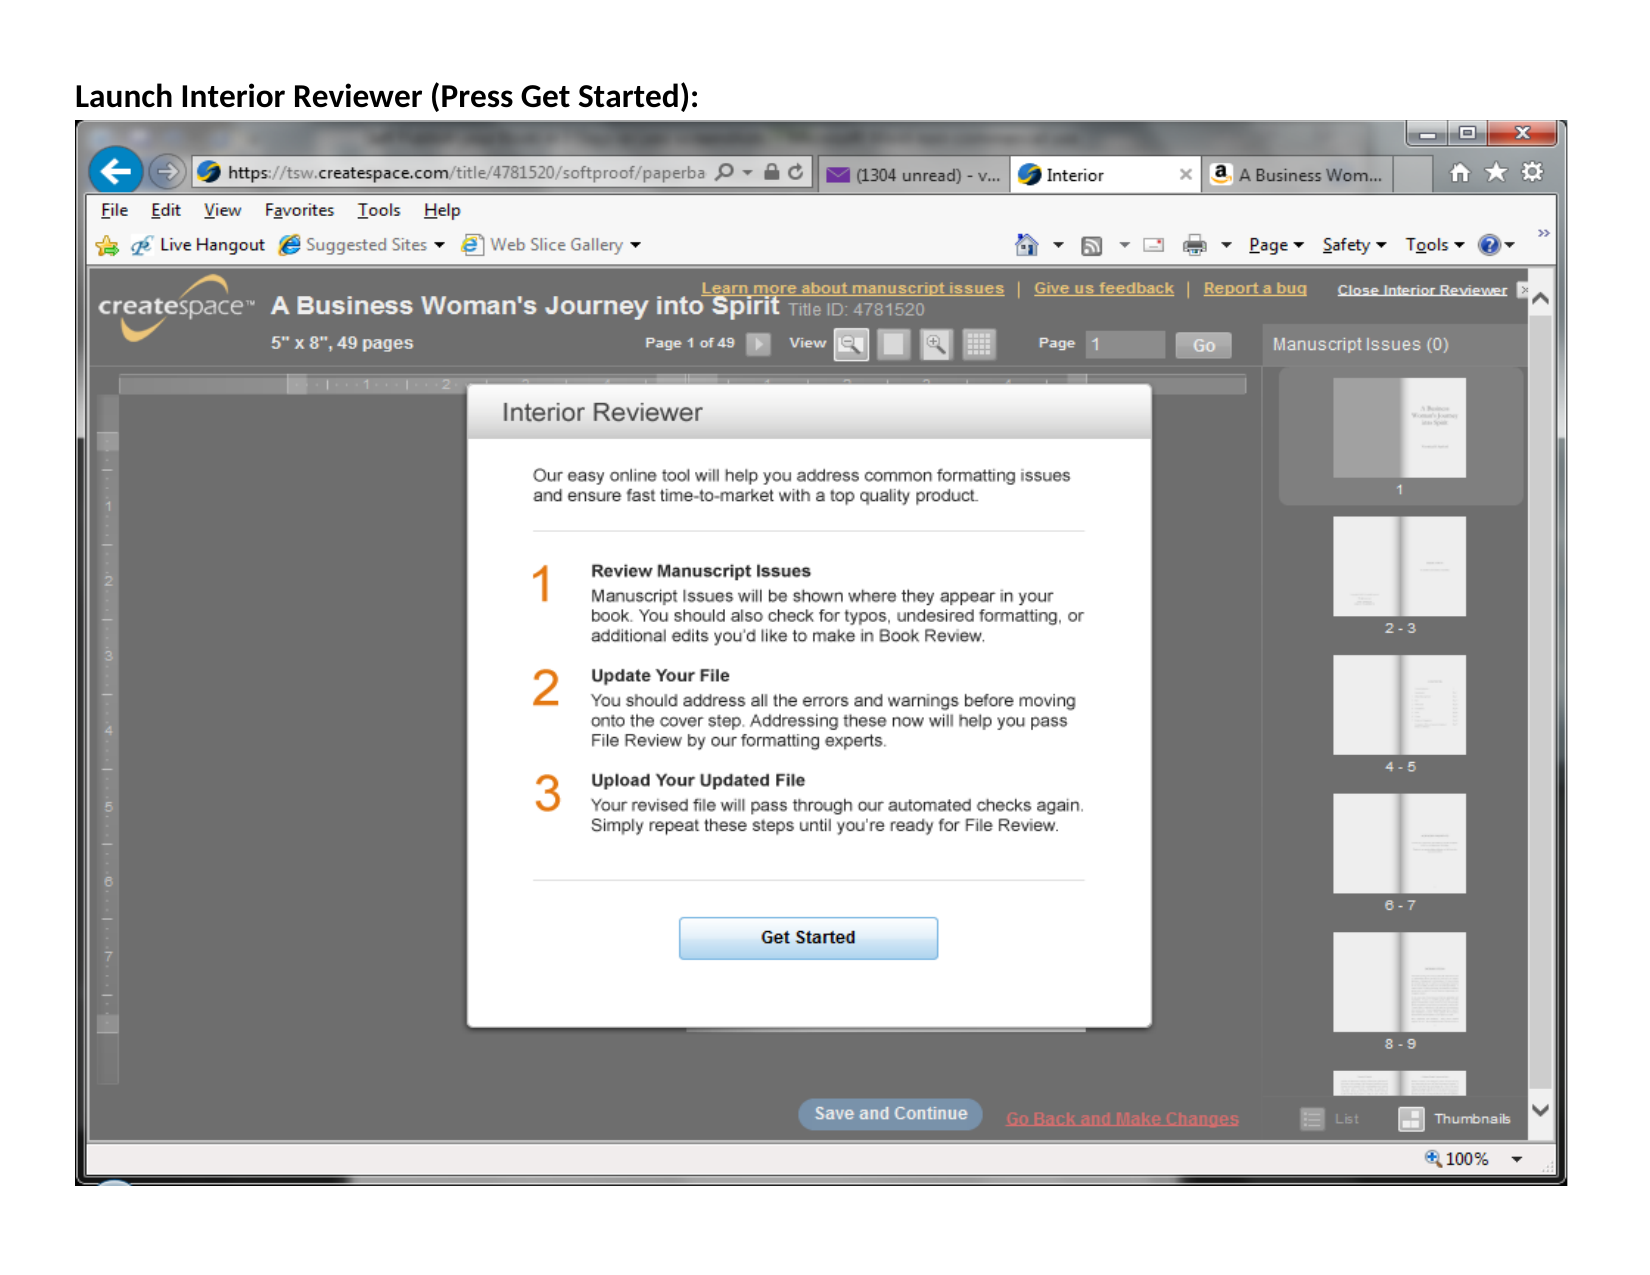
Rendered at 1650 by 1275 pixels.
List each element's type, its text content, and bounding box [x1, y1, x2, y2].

picture [75, 120, 1568, 1186]
